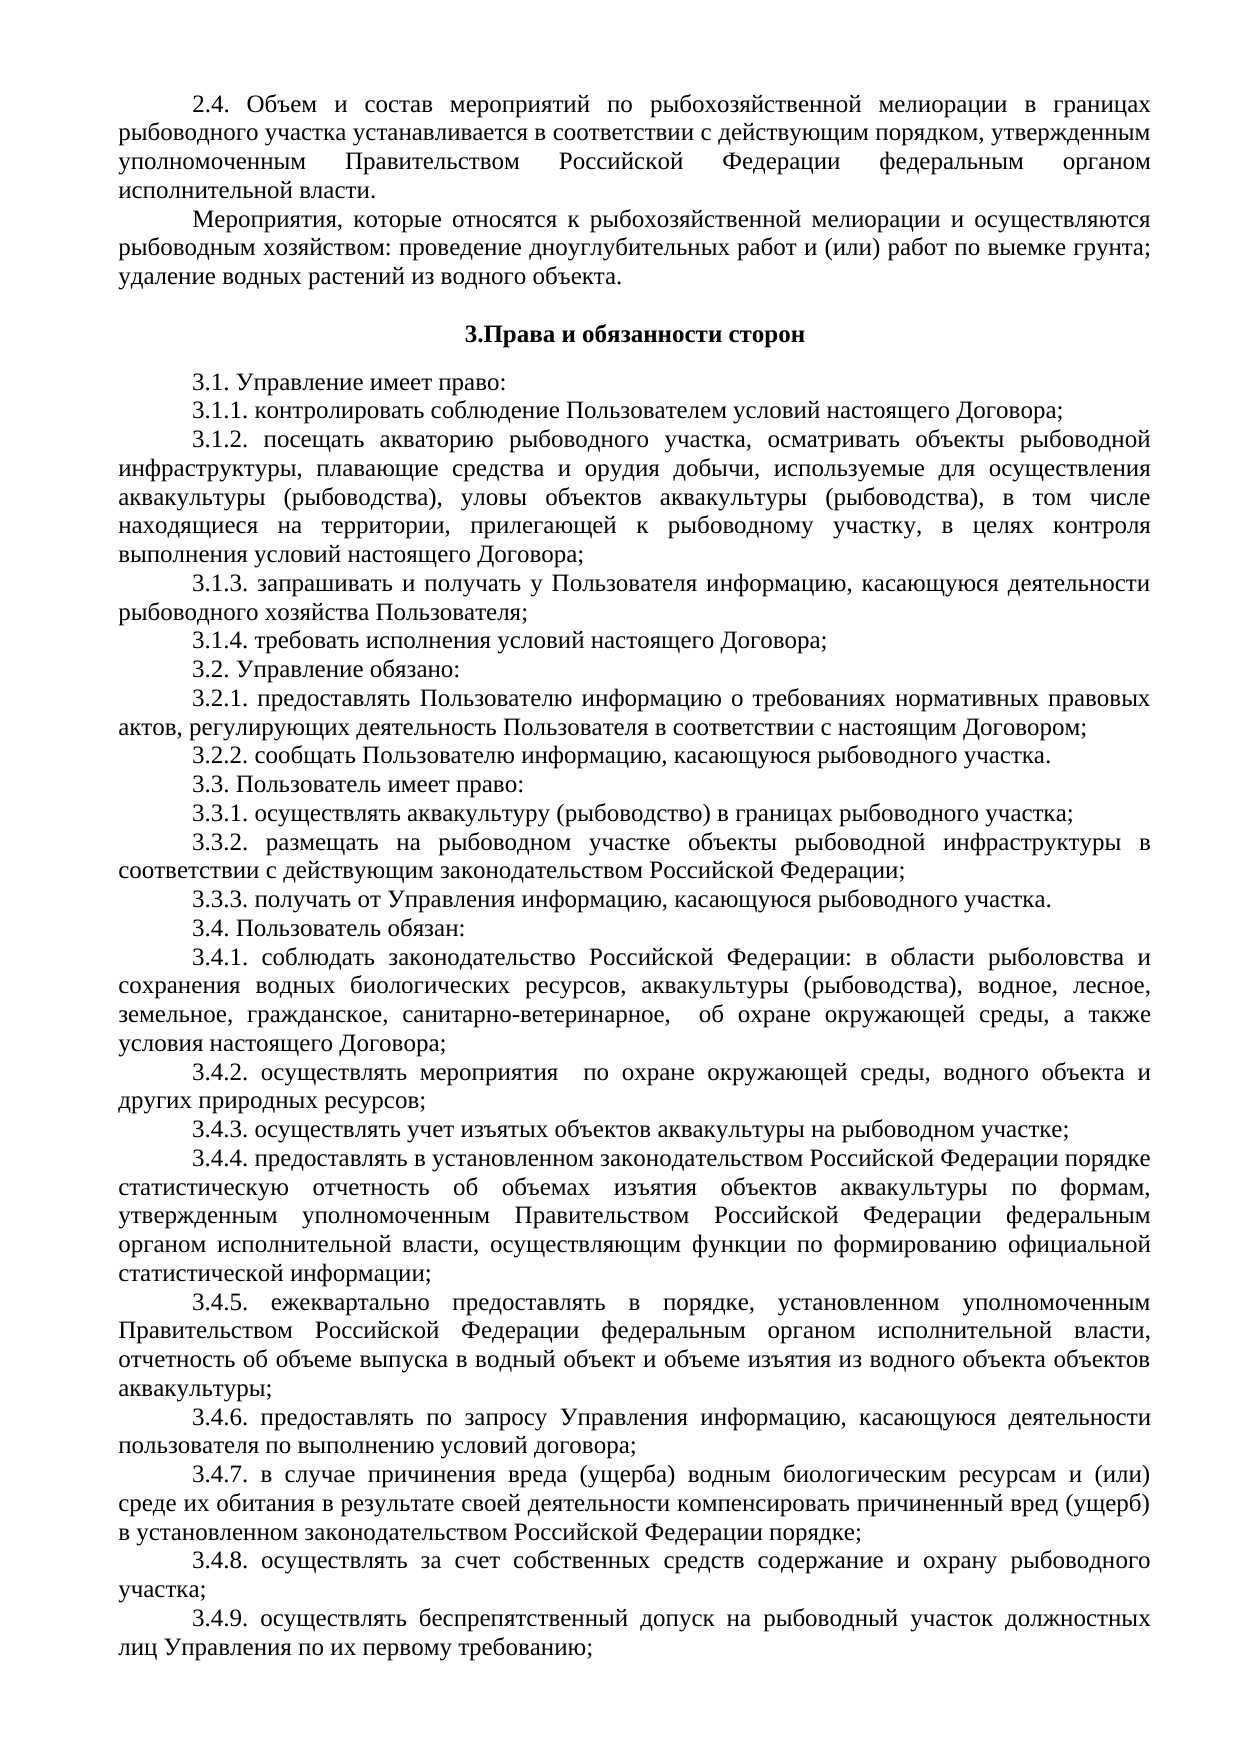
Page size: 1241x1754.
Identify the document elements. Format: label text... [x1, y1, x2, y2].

text 3.1. Управление имеет право: [118, 367, 1152, 395]
text 3.4.7. в случае причинения вреда (ущерба) водным биологическим ресурсам и (или) среде их обитания в результате своей деятельности компенсировать причиненный вред (ущерб) в установленном законодательством Российской Федерации порядке; [118, 1459, 1152, 1545]
text 3.4.1. соблюдать законодательство Российской Федерации: в области рыболовства и сохранения водных биологических ресурсов, аквакультуры (рыбоводства), водное, лесное, земельное, гражданское, санитарно-ветеринарное, об охране окружающей среды, а также условия настоящего Договора; [118, 942, 1152, 1057]
text 3.4.8. осуществлять за счет собственных средств содержание и охрану рыбоводного участка; [118, 1545, 1152, 1603]
text 3.4. Пользователь обязан: [118, 913, 1152, 942]
text Мероприятия, которые относятся к рыбохозяйственной мелиорации и осуществляются рыбоводным хозяйством: проведение дноуглубительных работ и (или) работ по выемке грунта; удаление водных растений из водного объекта. [118, 204, 1152, 290]
text 3.Права и обязанности сторон [118, 319, 1152, 347]
text 2.4. Объем и состав мероприятий по рыбохозяйственной мелиорации в границах рыбоводного участка устанавливается в соответствии с действующим порядком, утвержденным уполномоченным Правительством Российской Федерации федеральным органом исполнительной власти. [118, 89, 1152, 204]
text 3.4.9. осуществлять беспрепятственный допуск на рыбоводный участок должностных лиц Управления по их первому требованию; [118, 1603, 1152, 1660]
text 3.3.3. получать от Управления информацию, касающуюся рыбоводного участка. [118, 884, 1152, 913]
text 3.4.3. осуществлять учет изъятых объектов аквакультуры на рыбоводном участке; [118, 1114, 1152, 1143]
text 3.1.1. контролировать соблюдение Пользователем условий настоящего Договора; [118, 395, 1152, 424]
text 3.1.4. требовать исполнения условий настоящего Договора; [118, 625, 1152, 654]
text 3.3.2. размещать на рыбоводном участке объекты рыбоводной инфраструктуры в соответствии с действующим законодательством Российской Федерации; [118, 827, 1152, 884]
text 3.4.4. предоставлять в установленном законодательством Российской Федерации порядке статистическую отчетность об объемах изъятия объектов аквакультуры по формам, утвержденным уполномоченным Правительством Российской Федерации федеральным органом исполнительной власти, осуществляющим функции по формированию официальной статистической информации; [118, 1143, 1152, 1287]
text 3.2.2. сообщать Пользователю информацию, касающуюся рыбоводного участка. [118, 740, 1152, 769]
text 3.3.1. осуществлять аквакультуру (рыбоводство) в границах рыбоводного участка; [118, 798, 1152, 827]
text 3.3. Пользователь имеет право: [118, 769, 1152, 798]
text 3.1.3. запрашивать и получать у Пользователя информацию, касающуюся деятельности рыбоводного хозяйства Пользователя; [118, 568, 1152, 625]
text 3.2. Управление обязано: [118, 654, 1152, 683]
text 3.4.2. осуществлять мероприятия по охране окружающей среды, водного объекта и других природных ресурсов; [118, 1057, 1152, 1114]
text 3.4.6. предоставлять по запросу Управления информацию, касающуюся деятельности пользователя по выполнению условий договора; [118, 1402, 1152, 1459]
text 3.4.5. ежеквартально предоставлять в порядке, установленном уполномоченным Правительством Российской Федерации федеральным органом исполнительной власти, отчетность об объеме выпуска в водный объект и объеме изъятия из водного объекта объектов аквакультуры; [118, 1287, 1152, 1402]
text 3.2.1. предоставлять Пользователю информацию о требованиях нормативных правовых актов, регулирующих деятельность Пользователя в соответствии с настоящим Договором; [118, 683, 1152, 740]
text 3.1.2. посещать акваторию рыбоводного участка, осматривать объекты рыбоводной инфраструктуры, плавающие средства и орудия добычи, используемые для осуществления аквакультуры (рыбоводства), уловы объектов аквакультуры (рыбоводства), в том числе находящиеся на территории, прилегающей к рыбоводному участку, в целях контроля выполнения условий настоящего Договора; [118, 424, 1152, 568]
